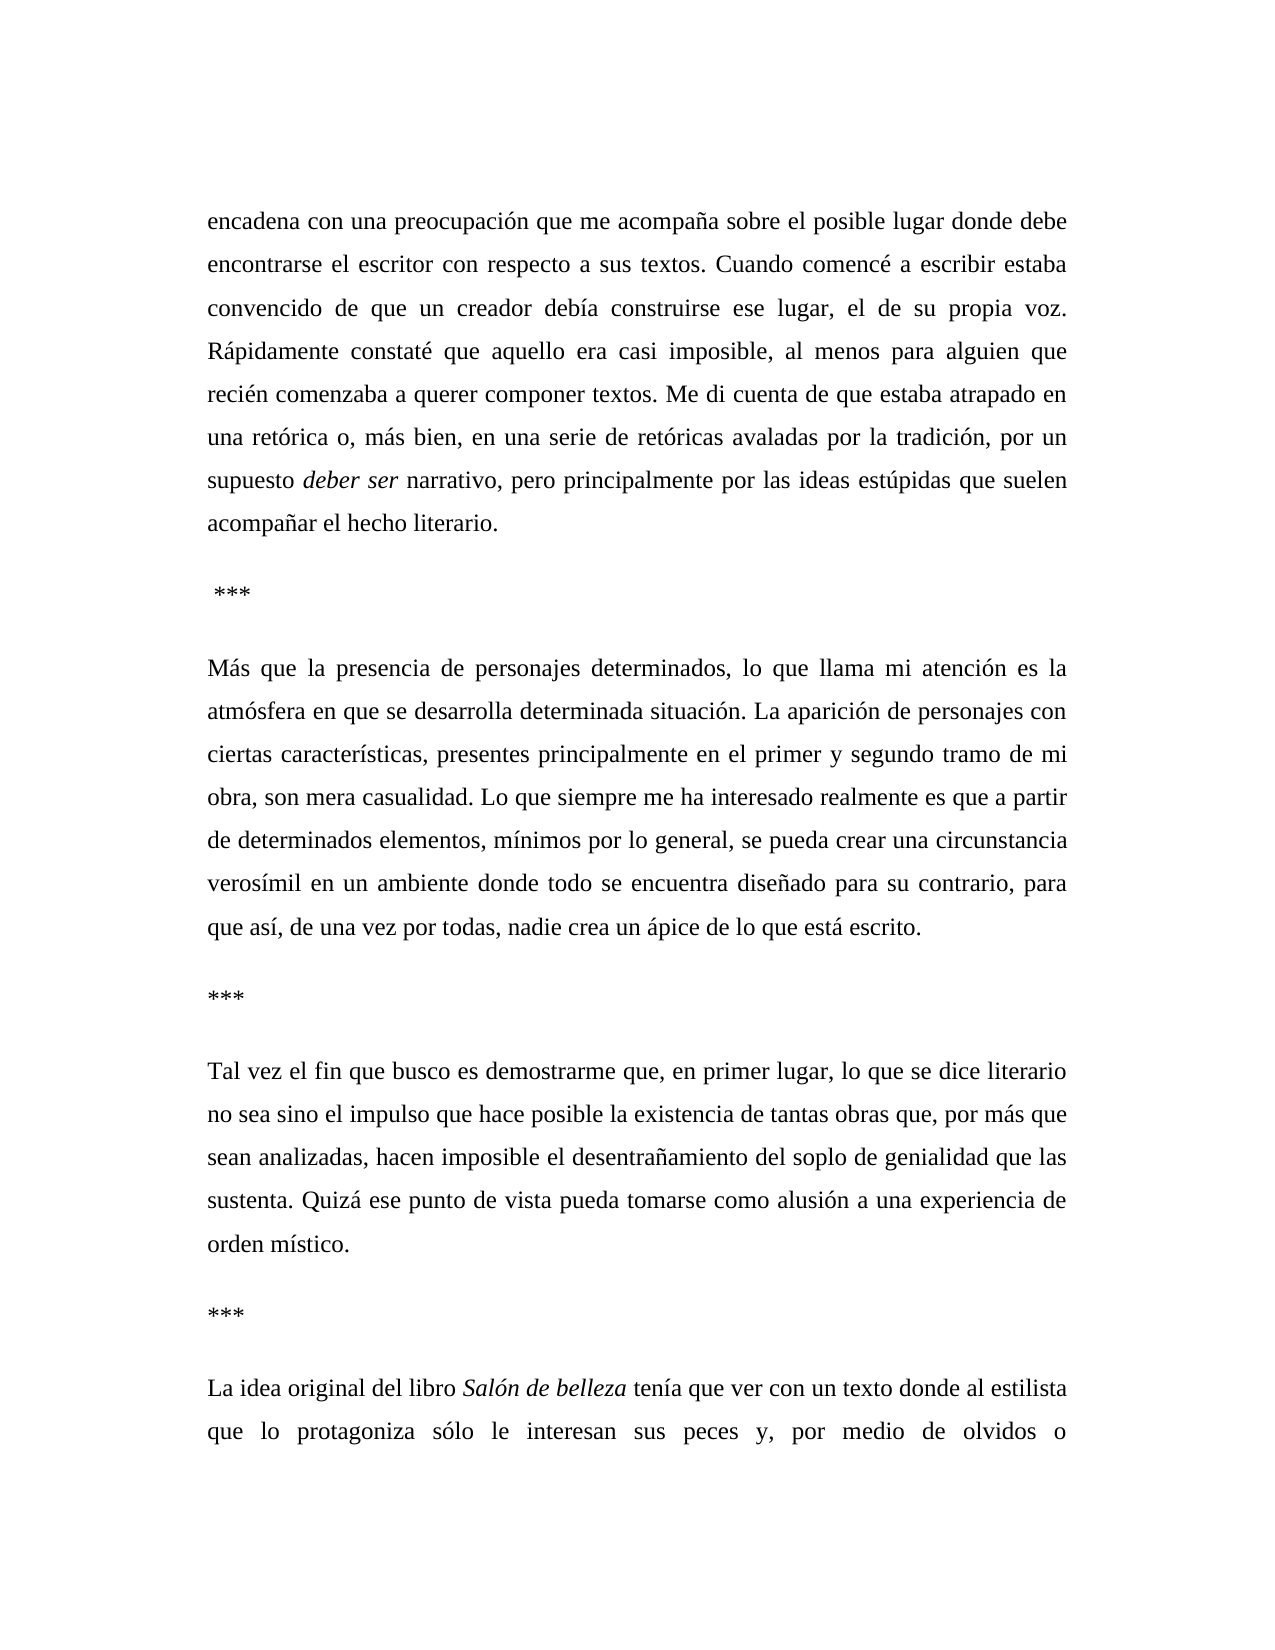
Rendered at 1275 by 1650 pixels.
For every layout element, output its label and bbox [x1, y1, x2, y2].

table_header [207, 177, 1068, 1445]
